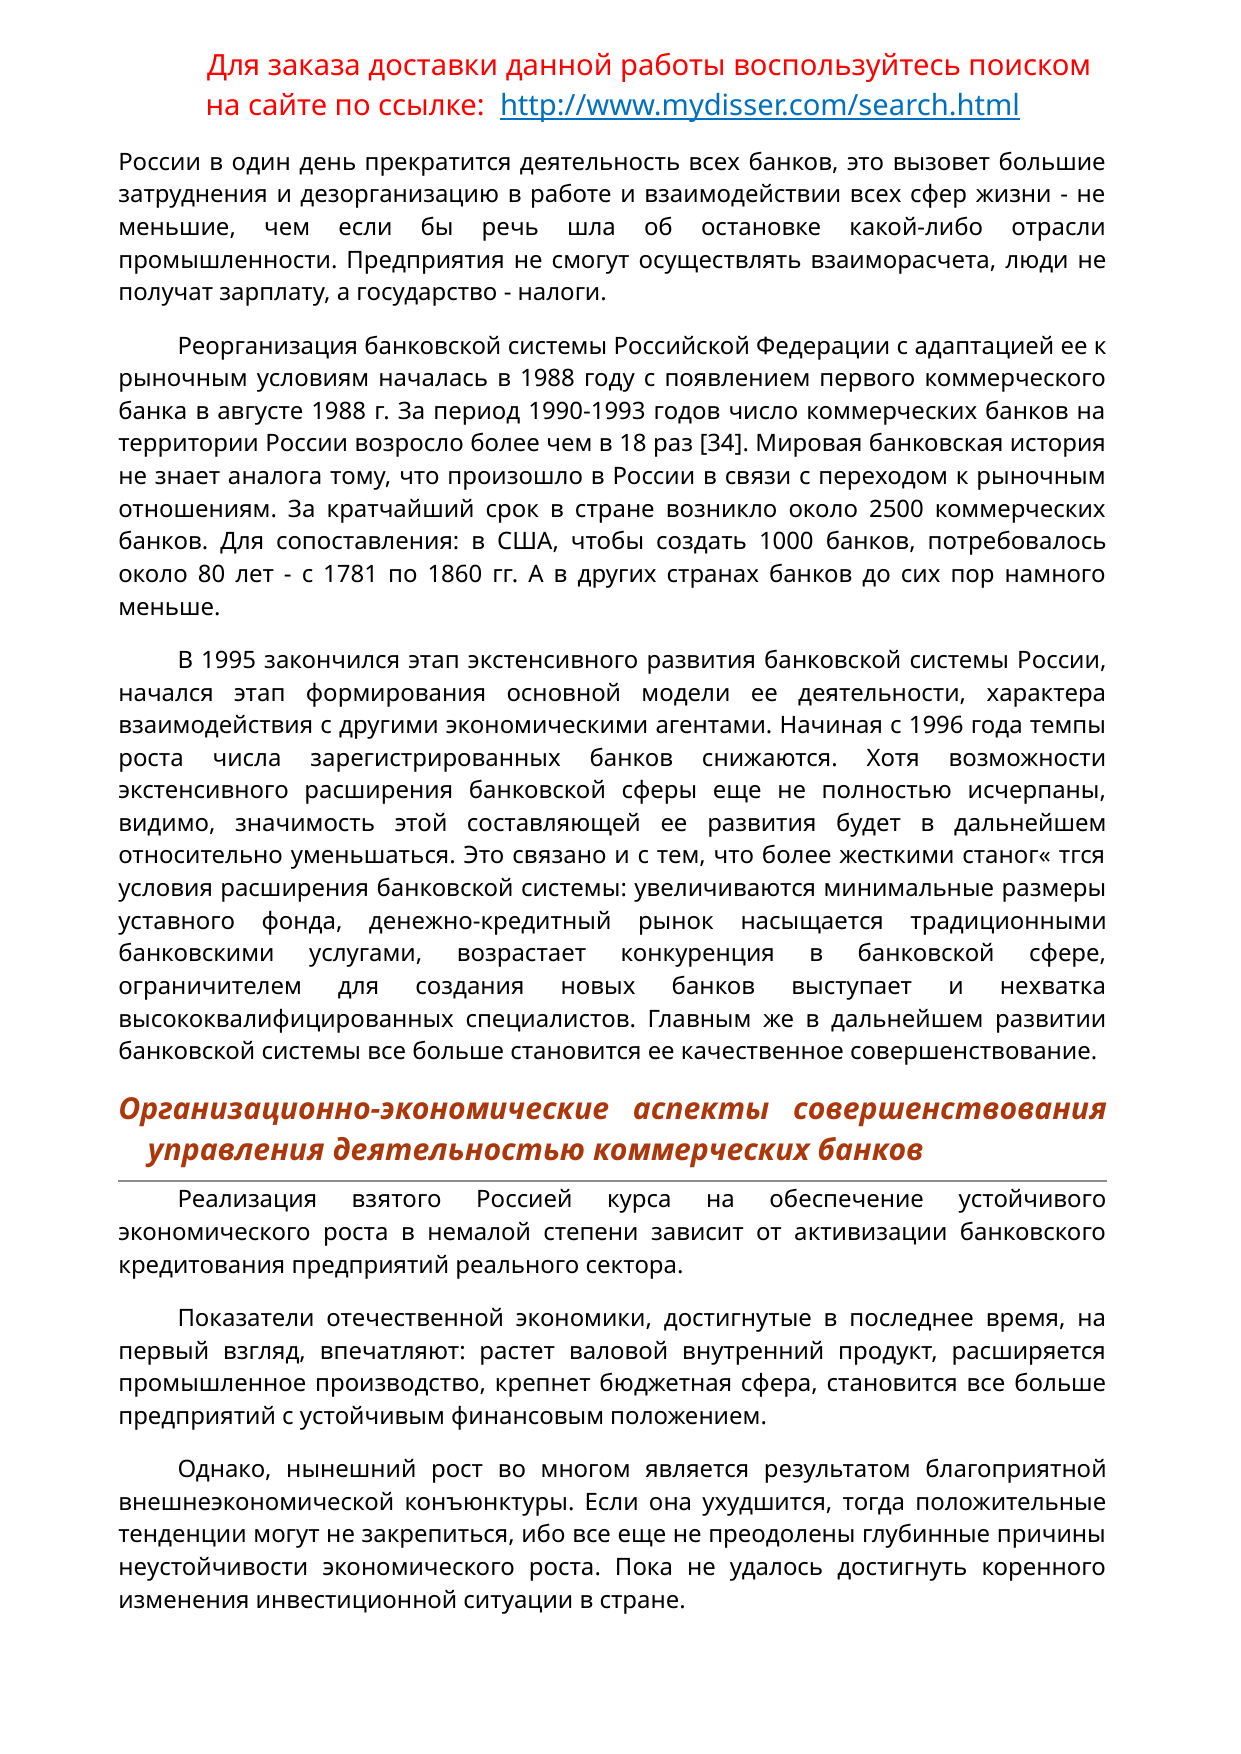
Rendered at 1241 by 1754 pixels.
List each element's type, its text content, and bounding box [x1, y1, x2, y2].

subtitle Организационно-экономические аспекты совершенствования управления деятельностью коммерческих банков [118, 1087, 1107, 1180]
